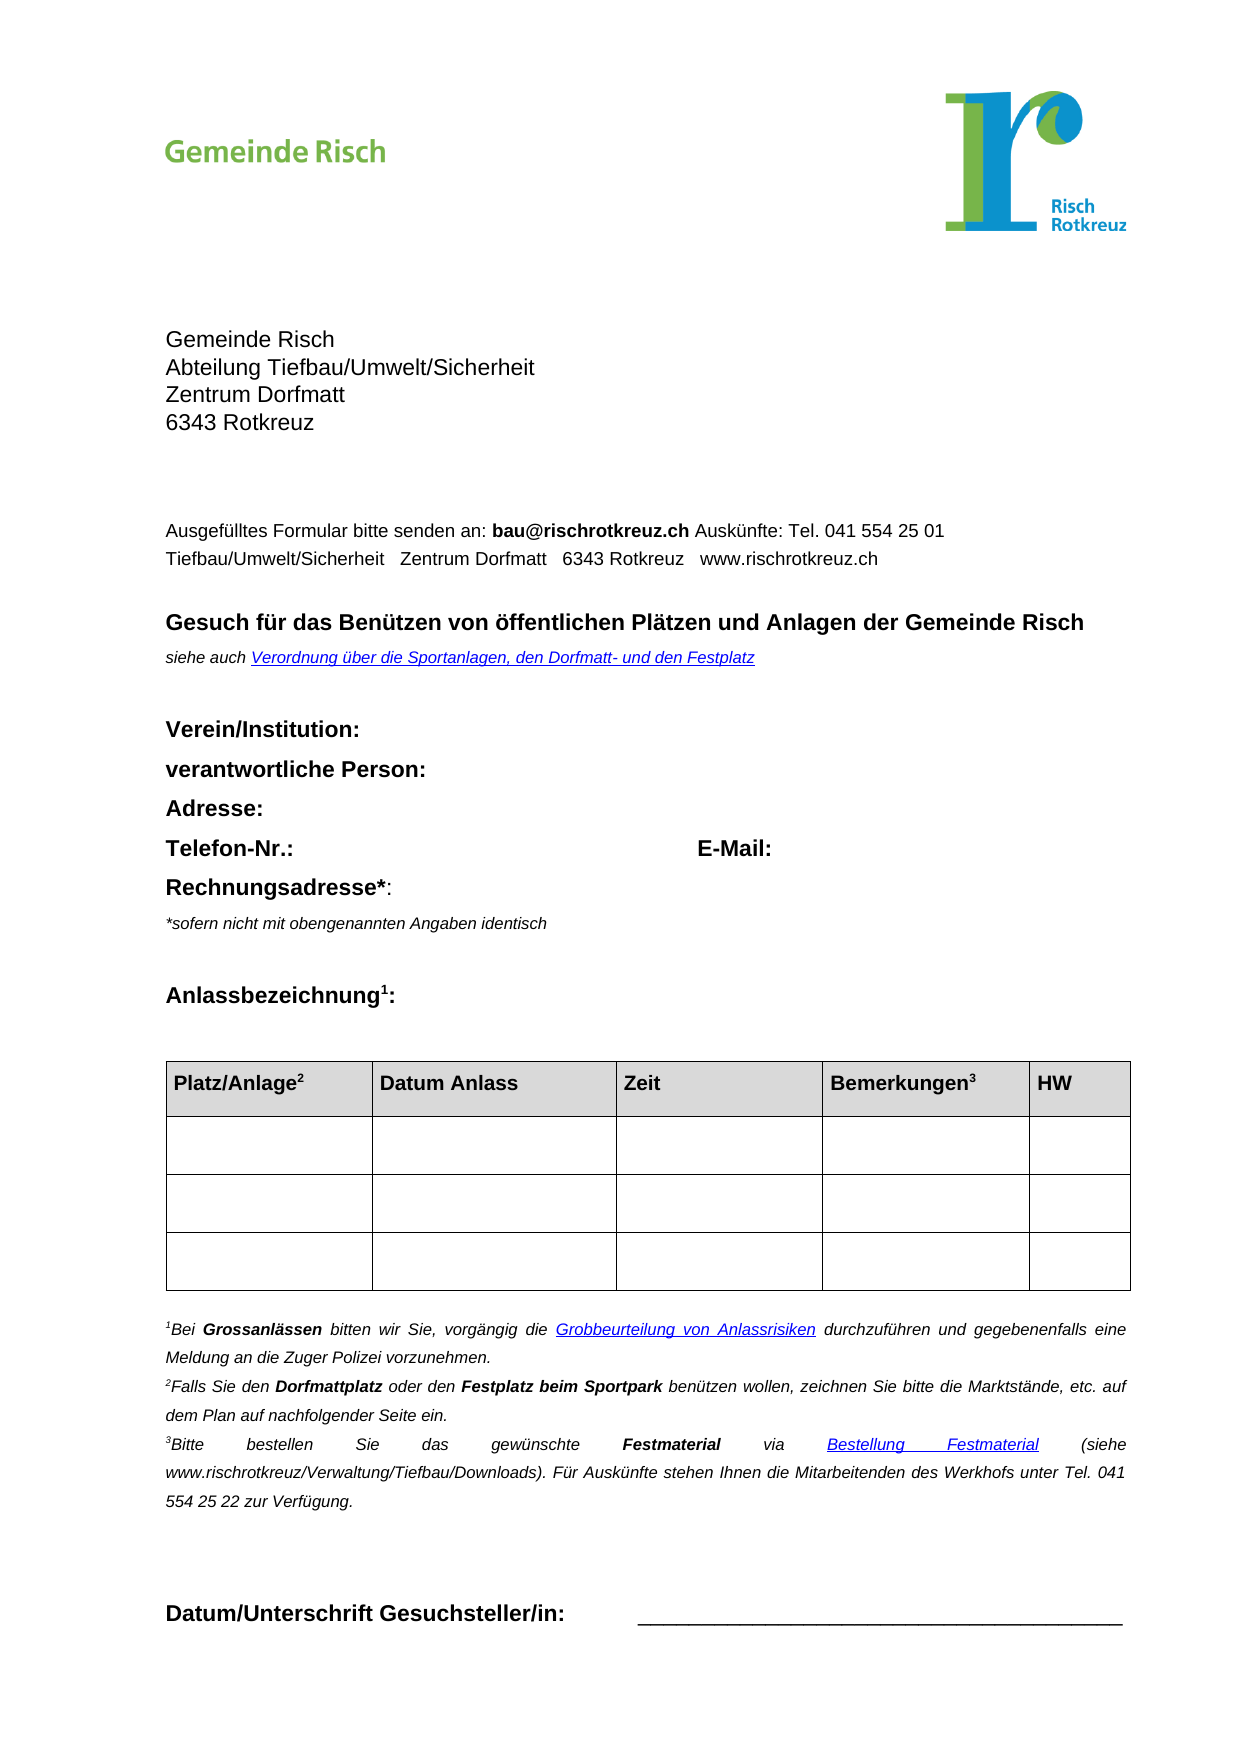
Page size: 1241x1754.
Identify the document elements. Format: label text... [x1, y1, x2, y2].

picture [165, 91, 1006, 231]
table_cell [617, 1175, 822, 1232]
picture [1011, 91, 1127, 231]
text Rechnungsadresse*: [165, 874, 1128, 901]
text 2Falls Sie den Dorfmattplatz oder den Festplatz beim Sportpark benützen wollen, zeichnen Sie bitte die Marktstände, etc. auf dem Plan auf nachfolgender Seite ein. [165, 1377, 1128, 1425]
table_cell [167, 1233, 372, 1290]
text Verein/Institution: [165, 716, 1128, 743]
table_header Zeit [617, 1062, 822, 1116]
text *sofern nicht mit obengenannten Angaben identisch [165, 914, 1128, 933]
text Gesuch für das Benützen von öffentlichen Plätzen und Anlagen der Gemeinde Risch [165, 609, 1128, 635]
table_header Platz/Anlage2 [167, 1062, 372, 1116]
table_cell [823, 1117, 1029, 1174]
table_cell [617, 1117, 822, 1174]
table_header Datum Anlass [373, 1062, 616, 1116]
table_cell [167, 1175, 372, 1232]
text 1Bei Grossanlässen bitten wir Sie, vorgängig die Grobbeurteilung von Anlassrisiken durchzuführen und gegebenenfalls eine Meldung an die Zuger Polizei vorzunehmen. [165, 1319, 1128, 1367]
table_cell [1030, 1233, 1130, 1290]
table_cell [373, 1233, 616, 1290]
table_header Bemerkungen3 [823, 1062, 1029, 1116]
table_cell [1030, 1175, 1130, 1232]
text Telefon-Nr.: E-Mail: [165, 835, 1128, 861]
text Adresse: [165, 795, 1128, 822]
table_cell [165, 514, 1128, 569]
text Datum/Unterschrift Gesuchsteller/in: ______________________________________ [165, 1600, 1128, 1626]
table_cell [823, 1175, 1029, 1232]
text verantwortliche Person: [165, 756, 1128, 782]
table_header HW [1030, 1062, 1130, 1116]
text 3Bitte bestellen Sie das gewünschte Festmaterial via Bestellung Festmaterial (siehe www.rischrotkreuz/Verwaltung/Tiefbau/Downloads). Für Auskünfte stehen Ihnen die Mitarbeitenden des Werkhofs unter Tel. 041 554 25 22 zur Verfügung. [165, 1434, 1128, 1511]
text siehe auch Verordnung über die Sportanlagen, den Dorfmatt- und den Festplatz [165, 648, 1128, 667]
text Anlassbezeichnung1: [165, 982, 1128, 1008]
table_cell [1030, 1117, 1130, 1174]
table_cell [823, 1233, 1029, 1290]
table_cell [373, 1117, 616, 1174]
table_cell [167, 1117, 372, 1174]
table_header Gemeinde Risch Abteilung Tiefbau/Umwelt/Sicherheit Zentrum Dorfmatt 6343 Rotkreuz [165, 325, 1128, 514]
table_cell [373, 1175, 616, 1232]
table_cell [617, 1233, 822, 1290]
